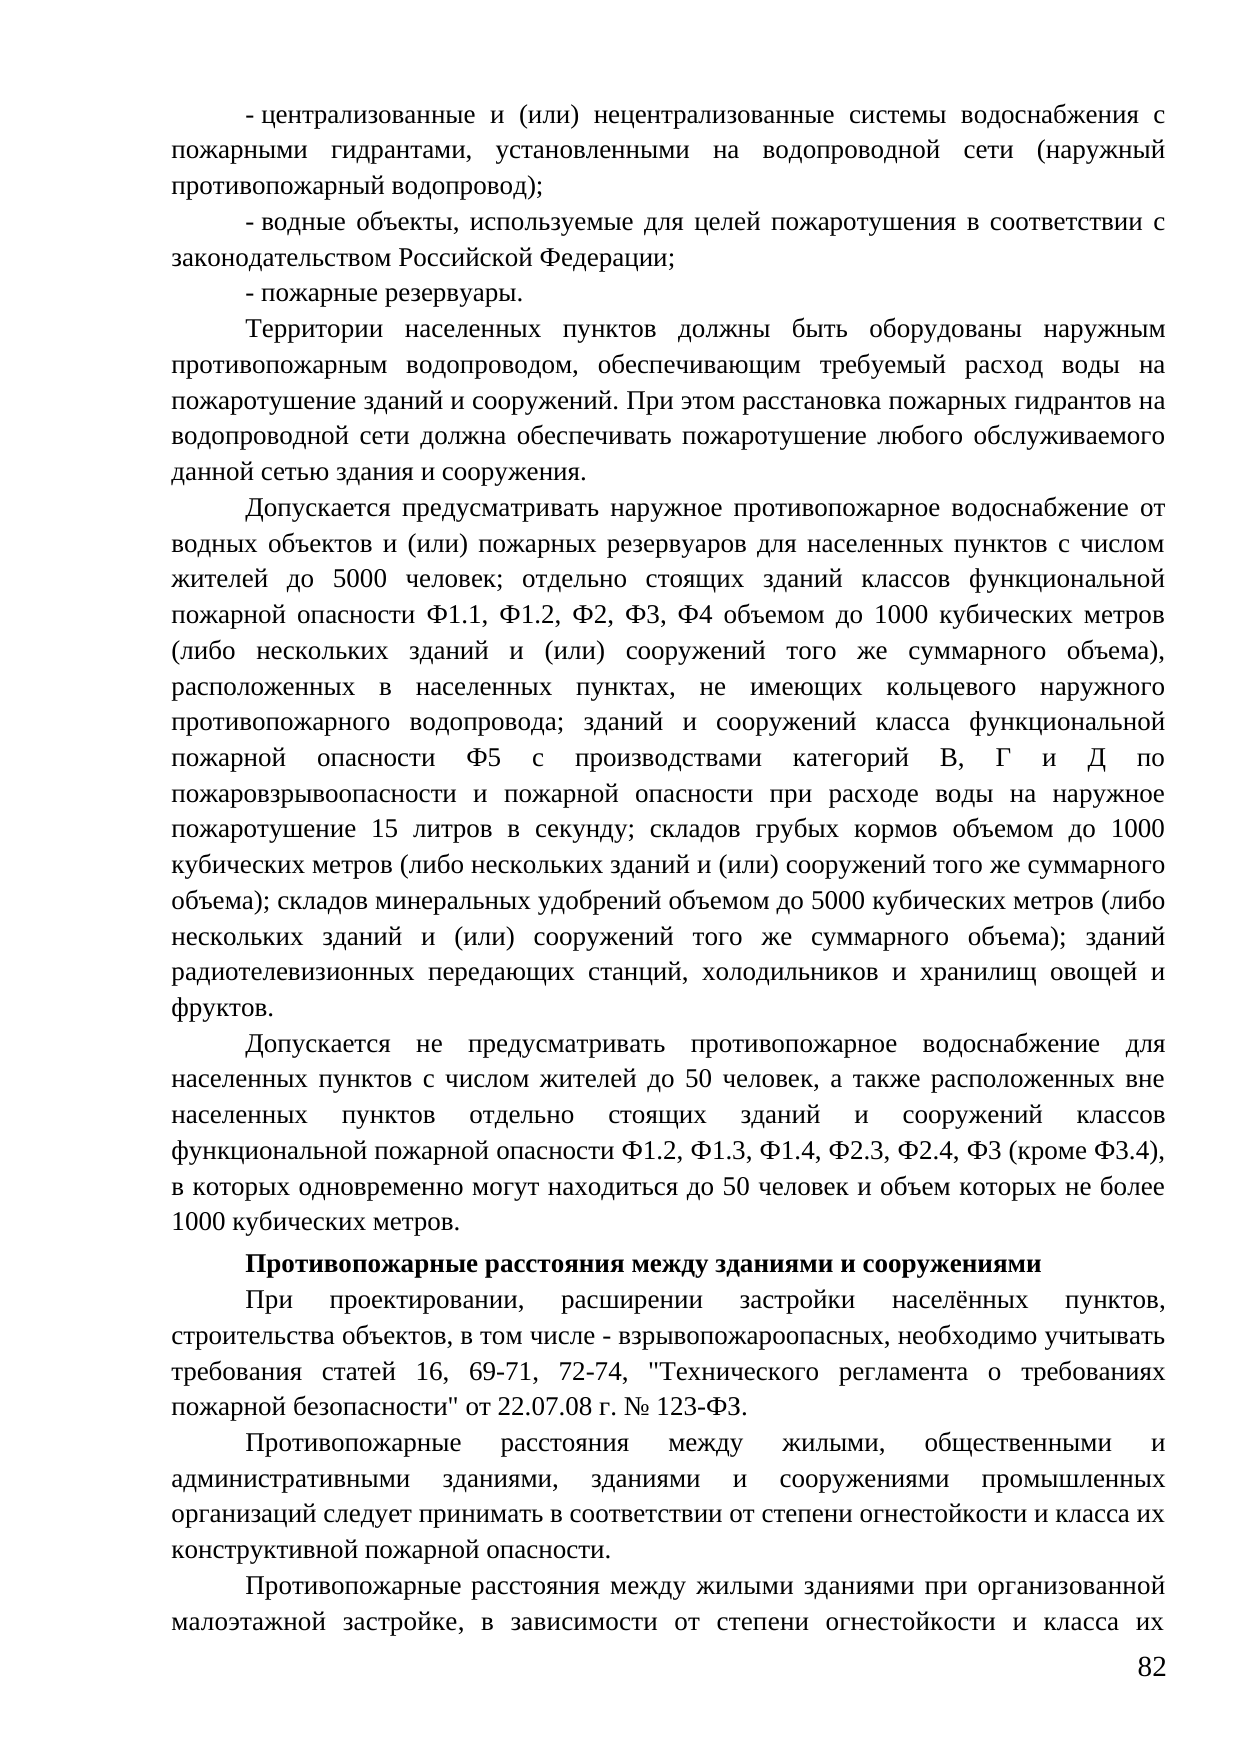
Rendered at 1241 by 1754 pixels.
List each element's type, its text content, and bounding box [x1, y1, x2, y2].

text - водные объекты, используемые для целей пожаротушения в соответствии с законодательством Российской Федерации; [171, 205, 1167, 272]
text Допускается предусматривать наружное противопожарное водоснабжение от водных объектов и (или) пожарных резервуаров для населенных пунктов с числом жителей до 5000 человек; отдельно стоящих зданий классов функциональной пожарной опасности Ф1.1, Ф1.2, Ф2, Ф3, Ф4 объемом до 1000 кубических метров (либо нескольких зданий и (или) сооружений того же суммарного объема), расположенных в населенных пунктах, не имеющих кольцевого наружного противопожарного водопровода; зданий и сооружений класса функциональной пожарной опасности Ф5 с производствами категорий В, Г и Д по пожаровзрывоопасности и пожарной опасности при расходе воды на наружное пожаротушение 15 литров в секунду; складов грубых кормов объемом до 1000 кубических метров (либо нескольких зданий и (или) сооружений того же суммарного объема); складов минеральных удобрений объемом до 5000 кубических метров (либо нескольких зданий и (или) сооружений того же суммарного объема); зданий радиотелевизионных передающих станций, холодильников и хранилищ овощей и фруктов. [171, 491, 1167, 1022]
text Допускается не предусматривать противопожарное водоснабжение для населенных пунктов с числом жителей до 50 человек, а также расположенных вне населенных пунктов отдельно стоящих зданий и сооружений классов функциональной пожарной опасности Ф1.2, Ф1.3, Ф1.4, Ф2.3, Ф2.4, Ф3 (кроме Ф3.4), в которых одновременно могут находиться до 50 человек и объем которых не более 1000 кубических метров. [171, 1027, 1167, 1237]
text При проектировании, расширении застройки населённых пунктов, строительства объектов, в том числе - взрывопожароопасных, необходимо учитывать требования статей 16, 69-71, 72-74, "Технического регламента о требованиях пожарной безопасности" от 22.07.08 г. № 123-ФЗ. [171, 1283, 1167, 1422]
text - пожарные резервуары. [171, 277, 1167, 308]
text Территории населенных пунктов должны быть оборудованы наружным противопожарным водопроводом, обеспечивающим требуемый расход воды на пожаротушение зданий и сооружений. При этом расстановка пожарных гидрантов на водопроводной сети должна обеспечивать пожаротушение любого обслуживаемого данной сетью здания и сооружения. [171, 312, 1167, 486]
text Противопожарные расстояния между зданиями и сооружениями [171, 1247, 1167, 1279]
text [171, 1569, 1167, 1636]
text Противопожарные расстояния между жилыми, общественными и административными зданиями, зданиями и сооружениями промышленных организаций следует принимать в соответствии от степени огнестойкости и класса их конструктивной пожарной опасности. [171, 1426, 1167, 1564]
text - централизованные и (или) нецентрализованные системы водоснабжения с пожарными гидрантами, установленными на водопроводной сети (наружный противопожарный водопровод); [171, 98, 1167, 201]
